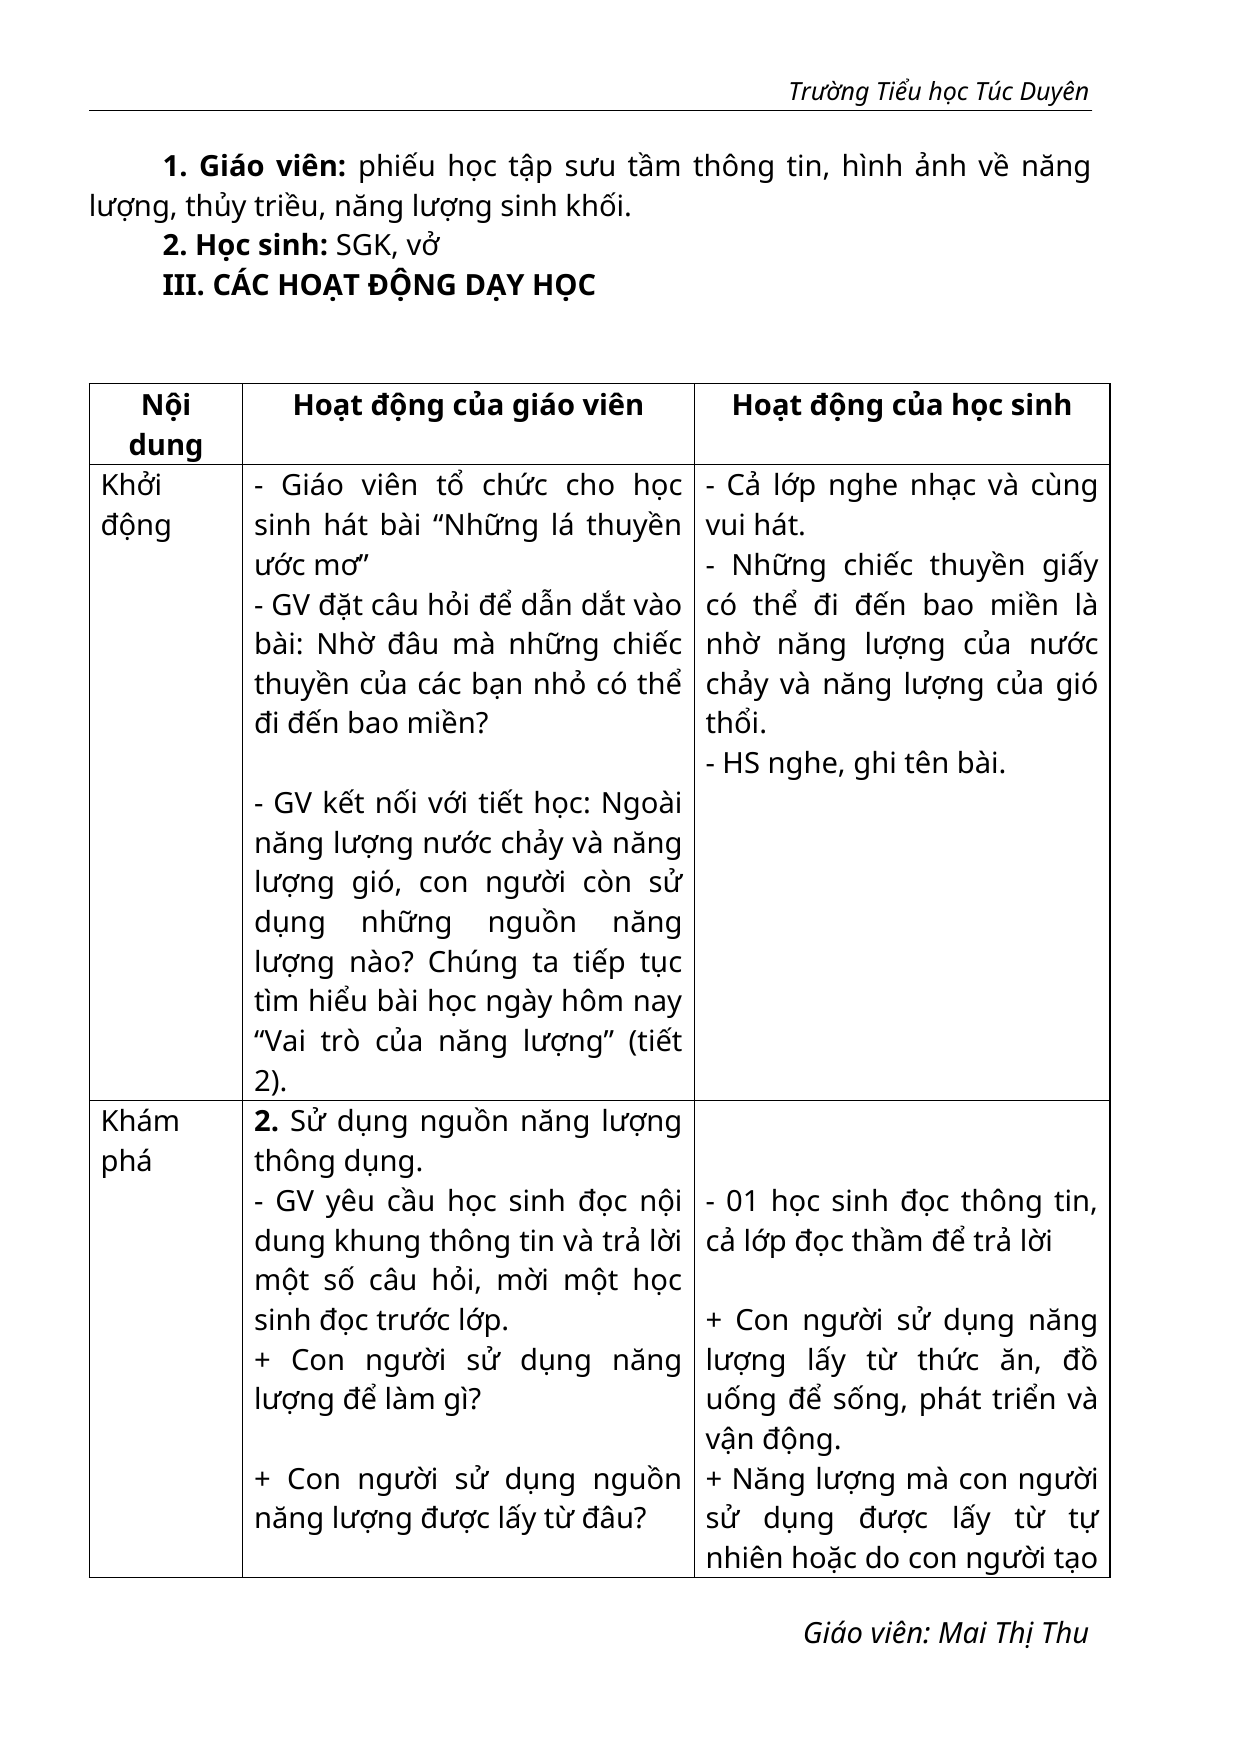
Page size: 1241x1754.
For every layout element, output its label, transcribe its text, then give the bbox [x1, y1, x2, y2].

table_header Nội dung [90, 384, 242, 464]
table_cell - Cả lớp nghe nhạc và cùng vui hát. - Những chiếc thuyền giấy có thể đi đến bao miền là nhờ năng lượng của nước chảy và năng lượng của gió thổi. - HS nghe, ghi tên bài. [695, 465, 1109, 1100]
table_header Hoạt động của giáo viên [243, 384, 694, 464]
text 1. Giáo viên: phiếu học tập sưu tầm thông tin, hình ảnh về năng lượng, thủy triều, năng lượng sinh khối. [89, 145, 1092, 224]
table_cell Khởi động [90, 465, 242, 1100]
text 2. Học sinh: SGK, vở [89, 224, 1092, 264]
table_header Hoạt động của học sinh [695, 384, 1109, 464]
table_cell - Giáo viên tổ chức cho học sinh hát bài “Những lá thuyền ước mơ” - GV đặt câu hỏi để dẫn dắt vào bài: Nhờ đâu mà những chiếc thuyền của các bạn nhỏ có thể đi đến bao miền? - GV kết nối với tiết học: Ngoài năng lượng nước chảy và năng lượng gió, con người còn sử dụng những nguồn năng lượng nào? Chúng ta tiếp tục tìm hiểu bài học ngày hôm nay “Vai trò của năng lượng” (tiết 2). [243, 465, 694, 1100]
table_cell Khám phá [90, 1101, 242, 1577]
text III. CÁC HOẠT ĐỘNG DẠY HỌC [89, 264, 1092, 304]
